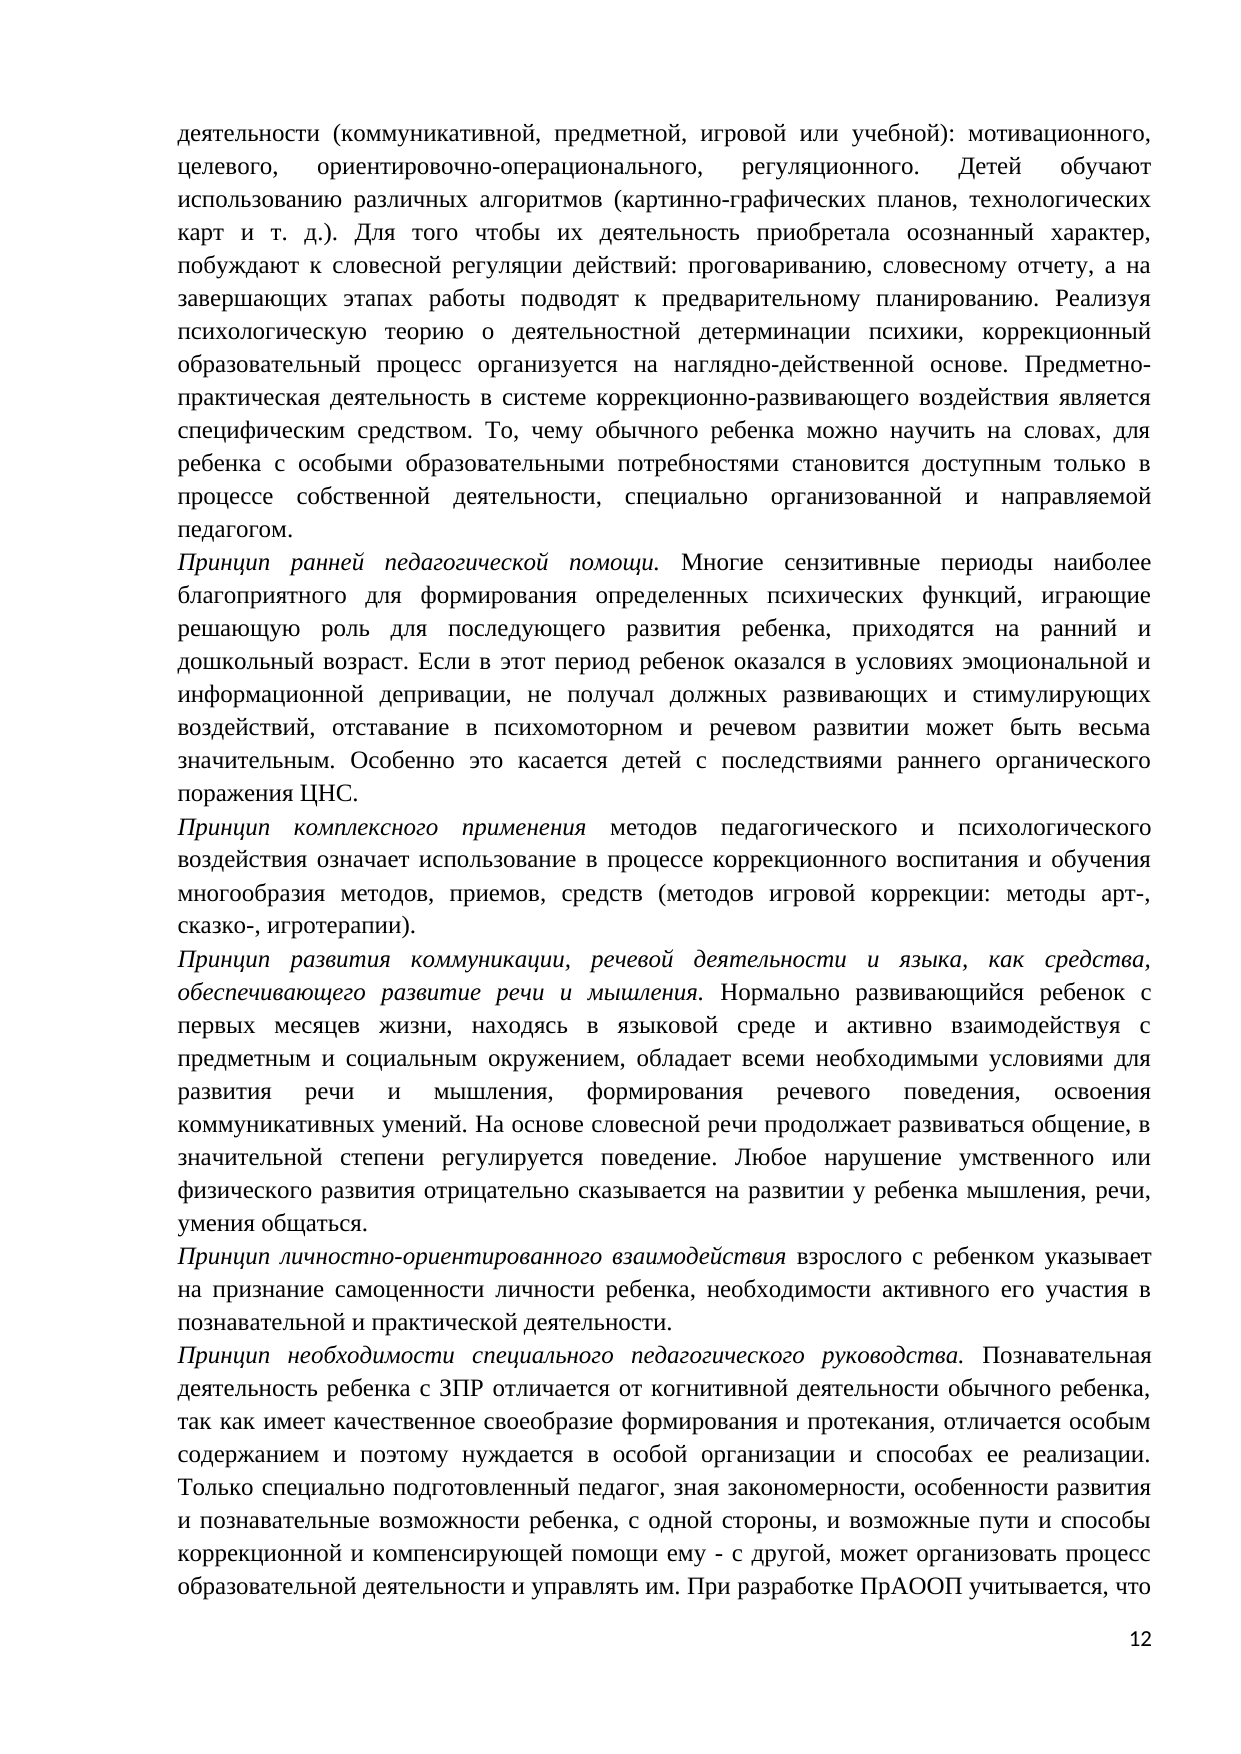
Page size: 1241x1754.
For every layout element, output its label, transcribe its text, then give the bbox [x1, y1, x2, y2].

text Принцип комплексного применения методов педагогического и психологического воздействия означает использование в процессе коррекционного воспитания и обучения многообразия методов, приемов, средств (методов игровой коррекции: методы арт-, сказко-, игротерапии). [177, 812, 1152, 939]
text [177, 118, 1152, 543]
text Принцип личностно-ориентированного взаимодействия взрослого с ребенком указывает на признание самоценности личности ребенка, необходимости активного его участия в познавательной и практической деятельности. [177, 1241, 1152, 1336]
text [177, 1340, 1152, 1600]
text Принцип ранней педагогической помощи. Многие сензитивные периоды наиболее благоприятного для формирования определенных психических функций, играющие решающую роль для последующего развития ребенка, приходятся на ранний и дошкольный возраст. Если в этот период ребенок оказался в условиях эмоциональной и информационной депривации, не получал должных развивающих и стимулирующих воздействий, отставание в психомоторном и речевом развитии может быть весьма значительным. Особенно это касается детей с последствиями раннего органического поражения ЦНС. [177, 547, 1152, 807]
text Принцип развития коммуникации, речевой деятельности и языка, как средства, обеспечивающего развитие речи и мышления. Нормально развивающийся ребенок с первых месяцев жизни, находясь в языковой среде и активно взаимодействуя с предметным и социальным окружением, обладает всеми необходимыми условиями для развития речи и мышления, формирования речевого поведения, освоения коммуникативных умений. На основе словесной речи продолжает развиваться общение, в значительной степени регулируется поведение. Любое нарушение умственного или физического развития отрицательно сказывается на развитии у ребенка мышления, речи, умения общаться. [177, 944, 1152, 1237]
